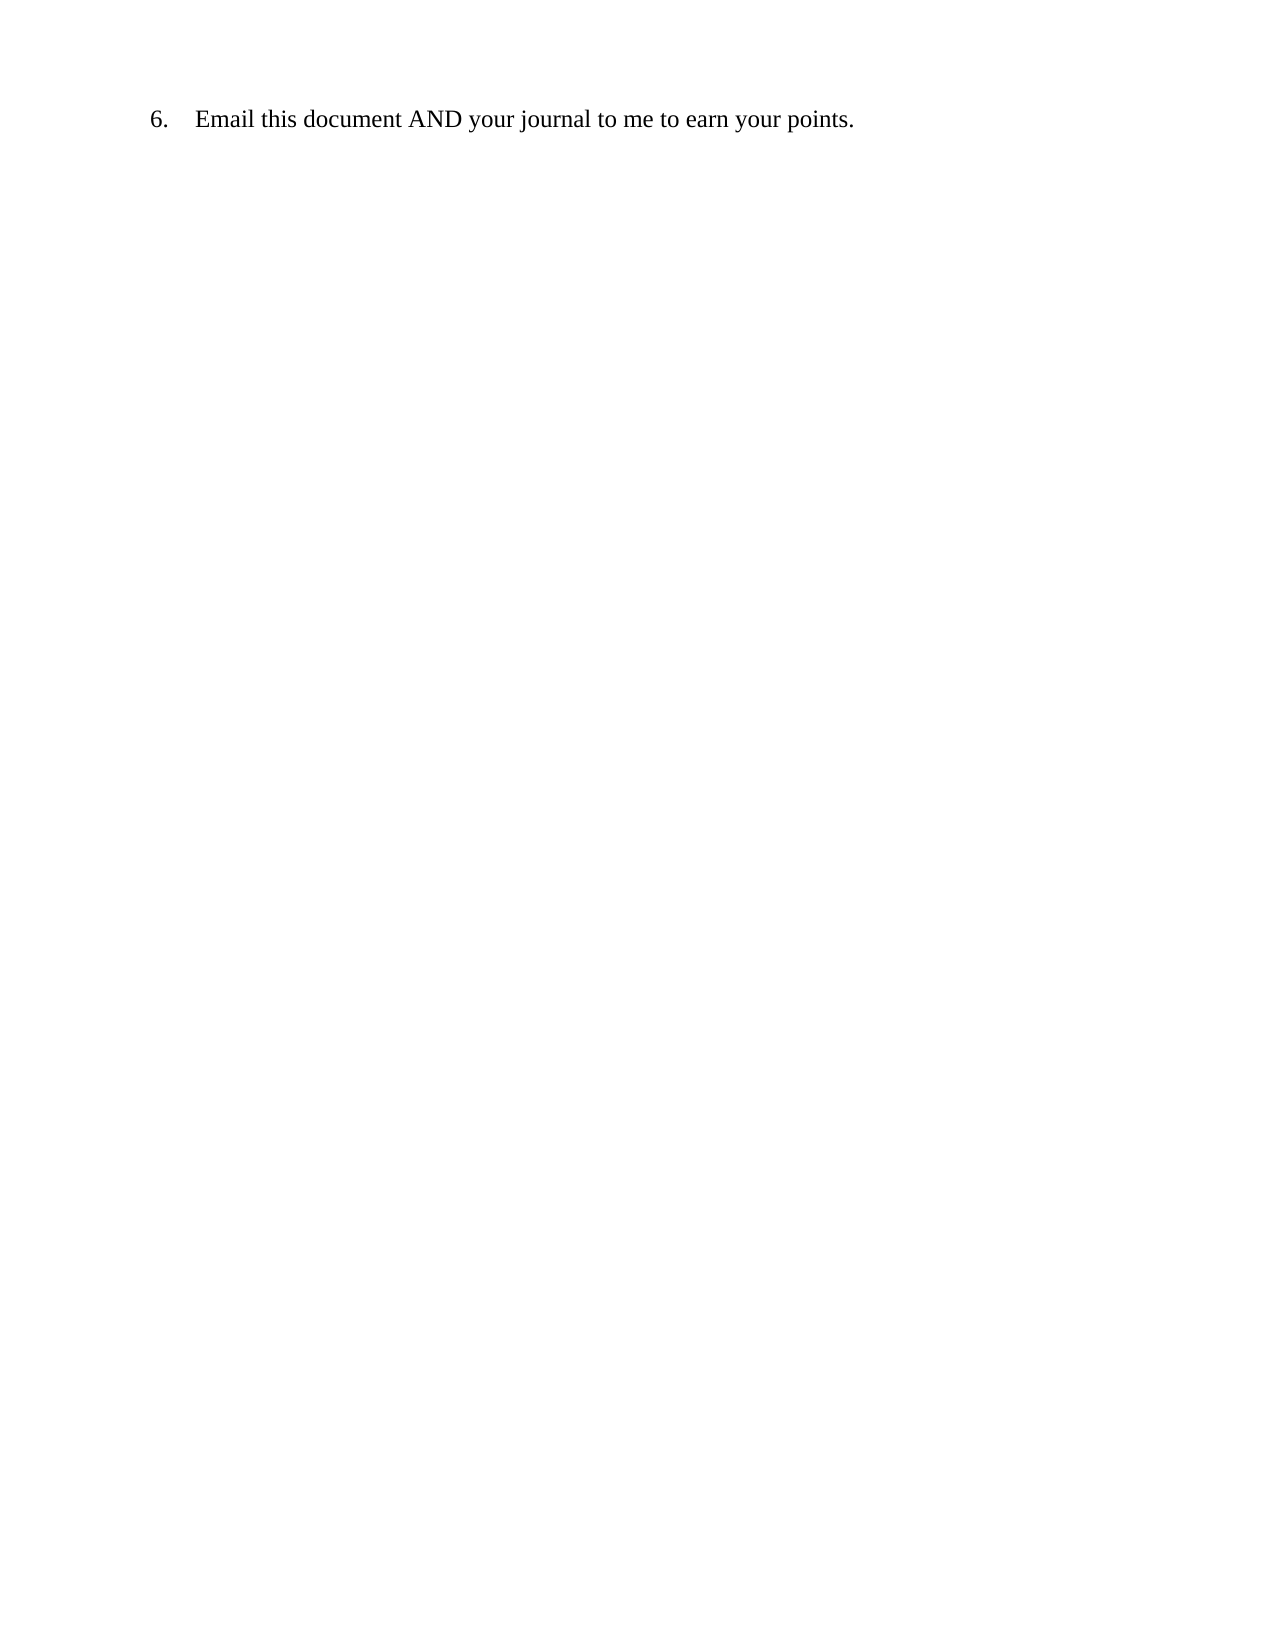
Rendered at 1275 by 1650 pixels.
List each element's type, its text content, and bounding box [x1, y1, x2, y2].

list Email this document AND your journal to me to earn your points. [150, 104, 1125, 161]
